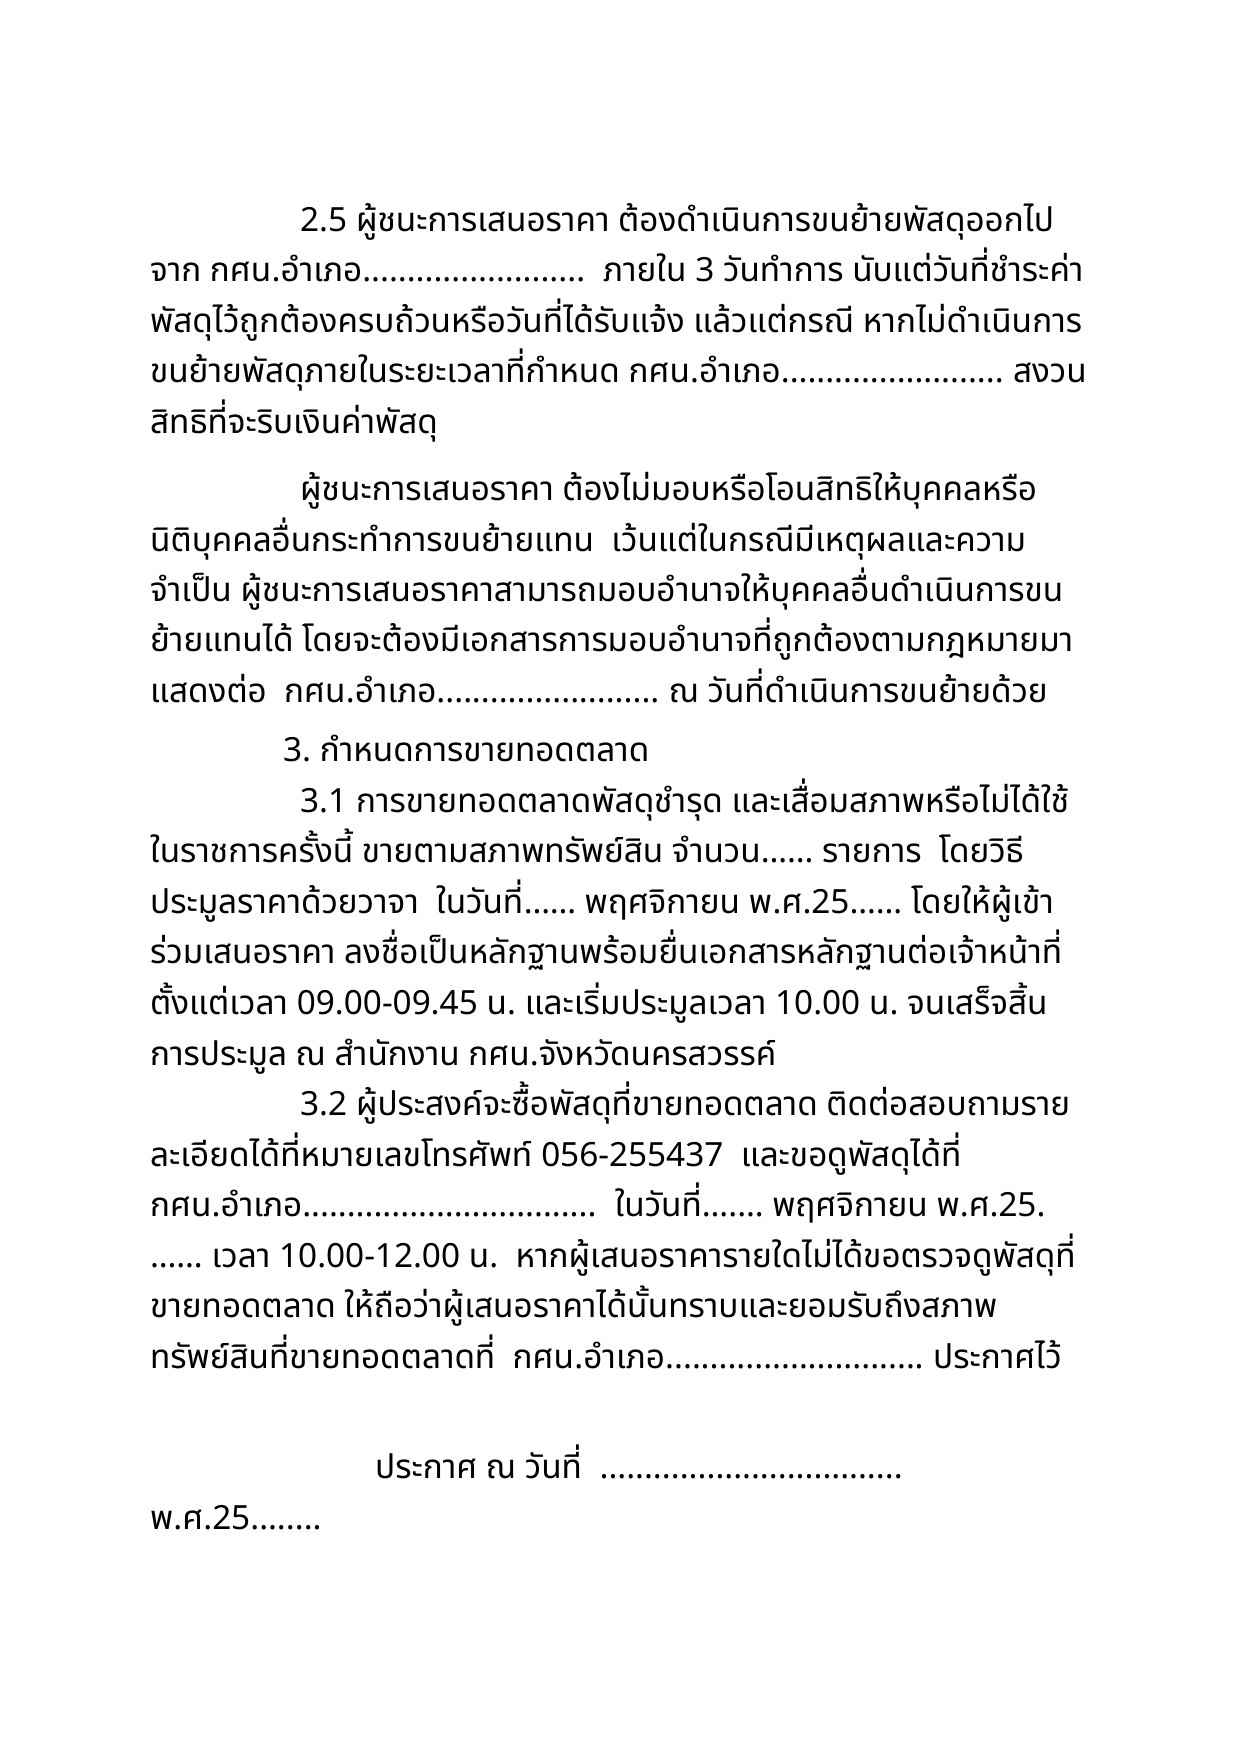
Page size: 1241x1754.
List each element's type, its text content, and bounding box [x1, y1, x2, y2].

text ประกาศ ณ วันที่ .................................. พ.ศ.25........ [150, 1443, 1090, 1544]
text ผู้ชนะการเสนอราคา ต้องไม่มอบหรือโอนสิทธิให้บุคคลหรือนิติบุคคลอื่นกระทำการขนย้ายแทน เว้นแต่ในกรณีมีเหตุผลและความจำเป็น ผู้ชนะการเสนอราคาสามารถมอบอำนาจให้บุคคลอื่นดำเนินการขนย้ายแทนได้ โดยจะต้องมีเอกสารการมอบอำนาจที่ถูกต้องตามกฎหมายมาแสดงต่อ กศน.อำเภอ......................... ณ วันที่ดำเนินการขนย้ายด้วย [150, 465, 1090, 717]
text 3.1 การขายทอดตลาดพัสดุชำรุด และเสื่อมสภาพหรือไม่ได้ใช้ในราชการครั้งนี้ ขายตามสภาพทรัพย์สิน จำนวน…… รายการ โดยวิธีประมูลราคาด้วยวาจา ในวันที่…… พฤศจิกายน พ.ศ.25…… โดยให้ผู้เข้าร่วมเสนอราคา ลงชื่อเป็นหลักฐานพร้อมยื่นเอกสารหลักฐานต่อเจ้าหน้าที่ ตั้งแต่เวลา 09.00-09.45 น. และเริ่มประมูลเวลา 10.00 น. จนเสร็จสิ้นการประมูล ณ สำนักงาน กศน.จังหวัดนครสวรรค์ [150, 777, 1090, 1080]
text 3.2 ผู้ประสงค์จะซื้อพัสดุที่ขายทอดตลาด ติดต่อสอบถามรายละเอียดได้ที่หมายเลขโทรศัพท์ 056-255437 และขอดูพัสดุได้ที่ กศน.อำเภอ................................. ในวันที่….… พฤศจิกายน พ.ศ.25.…… เวลา 10.00-12.00 น. หากผู้เสนอราคารายใดไม่ได้ขอตรวจดูพัสดุที่ขายทอดตลาด ให้ถือว่าผู้เสนอราคาได้นั้นทราบและยอมรับถึงสภาพทรัพย์สินที่ขายทอดตลาดที่ กศน.อำเภอ............................. ประกาศไว้ [150, 1080, 1090, 1383]
text 2.5 ผู้ชนะการเสนอราคา ต้องดำเนินการขนย้ายพัสดุออกไปจาก กศน.อำเภอ......................... ภายใน 3 วันทำการ นับแต่วันที่ชำระค่าพัสดุไว้ถูกต้องครบถ้วนหรือวันที่ได้รับแจ้ง แล้วแต่กรณี หากไม่ดำเนินการขนย้ายพัสดุภายในระยะเวลาที่กำหนด กศน.อำเภอ......................... สงวนสิทธิที่จะริบเงินค่าพัสดุ [150, 195, 1090, 448]
text 3. กำหนดการขายทอดตลาด [150, 726, 1090, 777]
